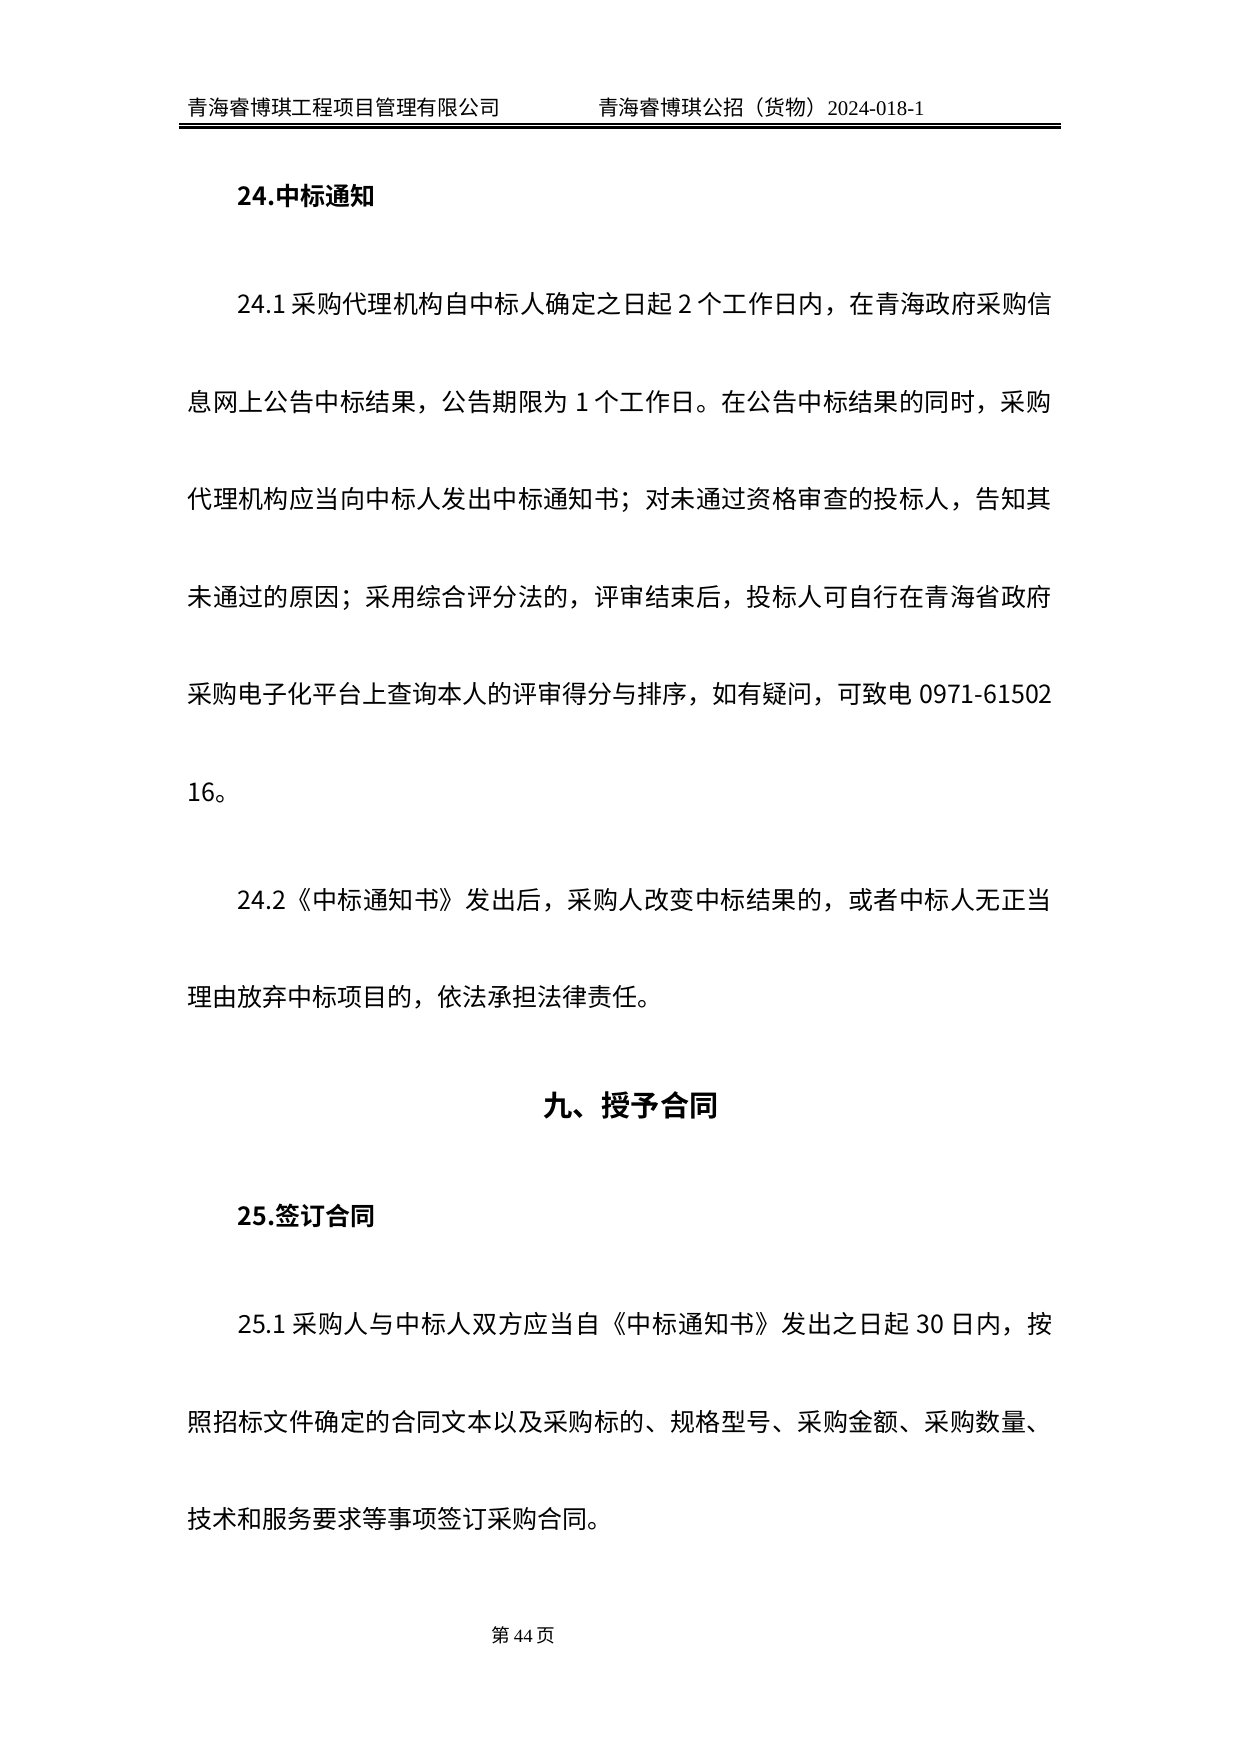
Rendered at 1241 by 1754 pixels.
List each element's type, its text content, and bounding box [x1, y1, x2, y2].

text 25.签订合同 [187, 1182, 1053, 1247]
text 24.中标通知 [187, 162, 1053, 227]
text 25.1采购人与中标人双方应当自《中标通知书》发出之日起30日内，按照招标文件确定的合同文本以及采购标的、规格型号、采购金额、采购数量、技术和服务要求等事项签订采购合同。 [187, 1291, 1053, 1551]
text 九、授予合同 [187, 1071, 1053, 1136]
text 24.2《中标通知书》发出后，采购人改变中标结果的，或者中标人无正当理由放弃中标项目的，依法承担法律责任。 [187, 866, 1053, 1028]
text 24.1采购代理机构自中标人确定之日起2个工作日内，在青海政府采购信息网上公告中标结果，公告期限为1个工作日。在公告中标结果的同时，采购代理机构应当向中标人发出中标通知书；对未通过资格审查的投标人，告知其未通过的原因；采用综合评分法的，评审结束后，投标人可自行在青海省政府采购电子化平台上查询本人的评审得分与排序，如有疑问，可致电0971-6150216。 [187, 270, 1053, 823]
